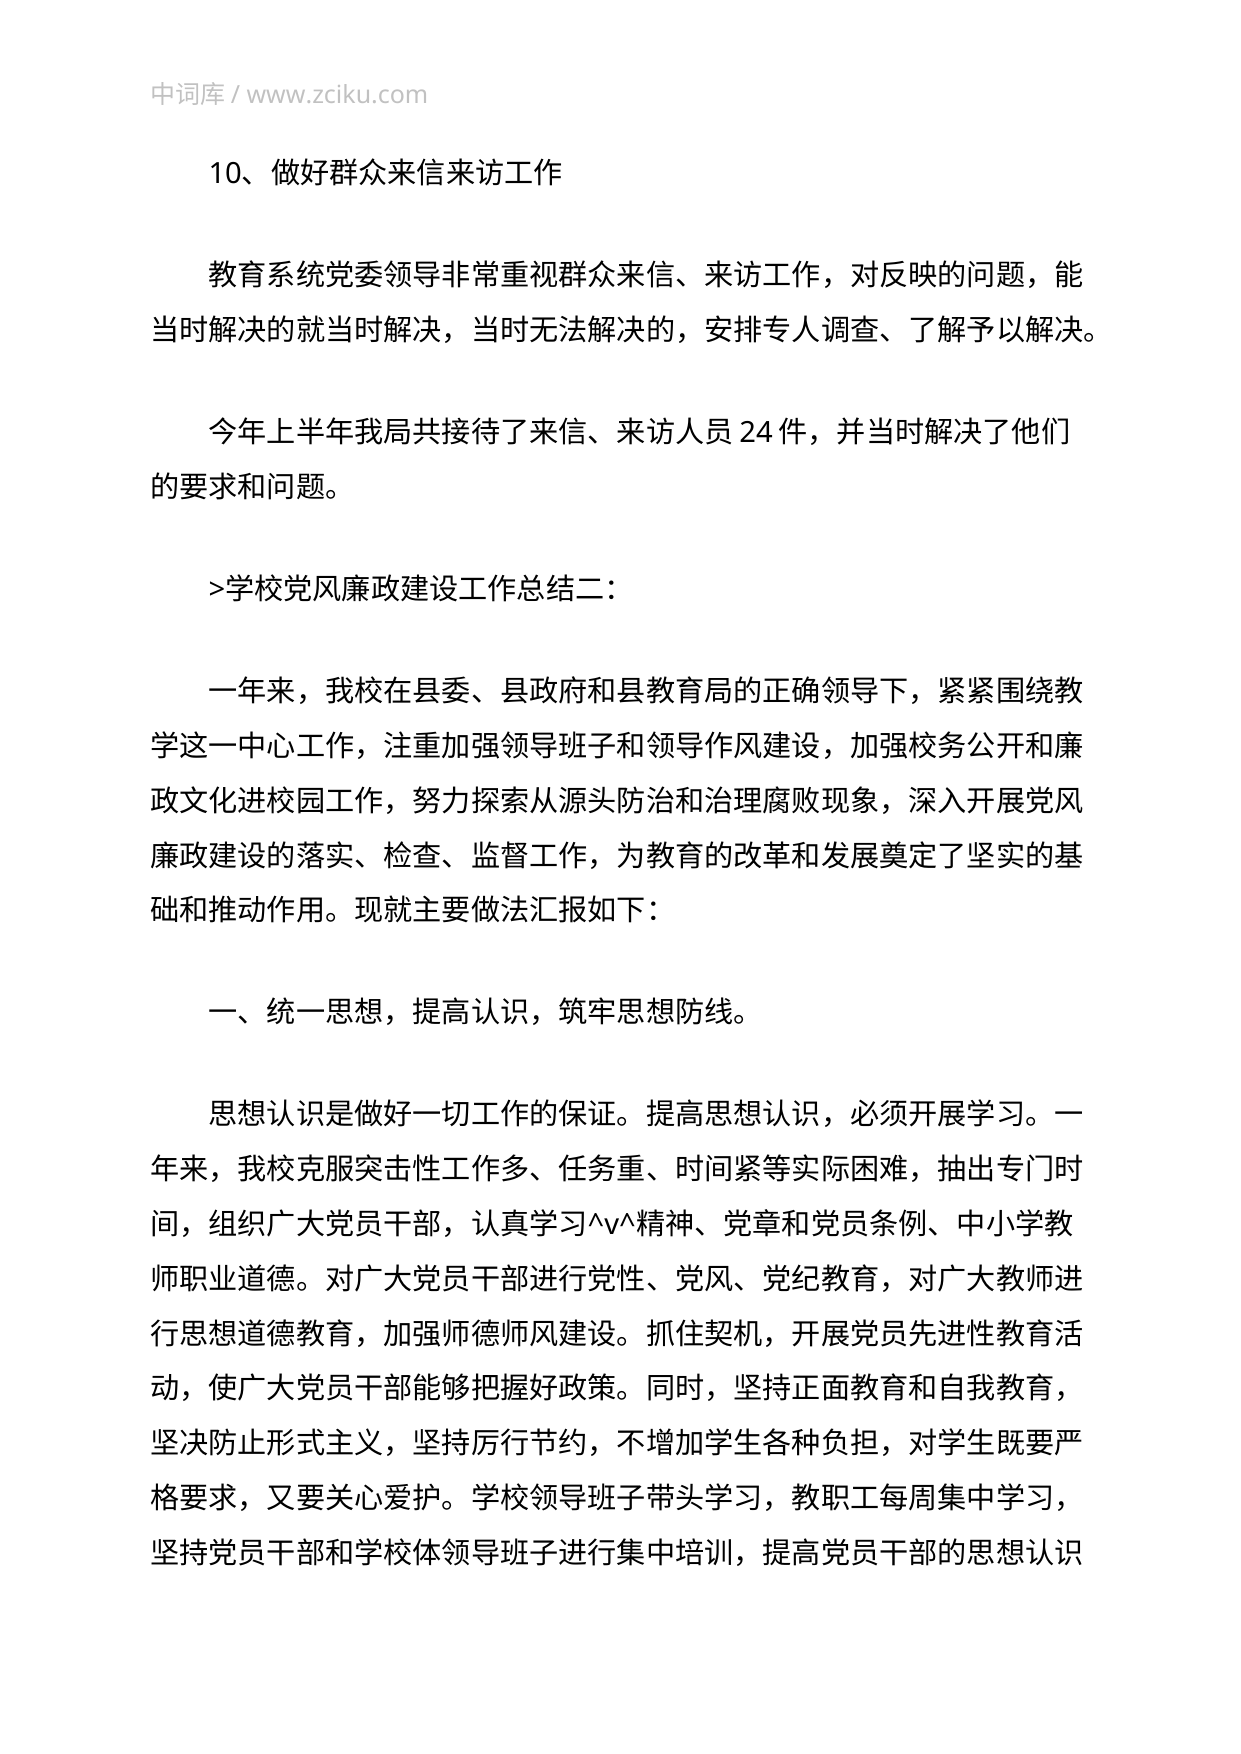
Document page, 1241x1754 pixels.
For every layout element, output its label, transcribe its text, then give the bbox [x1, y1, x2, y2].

text 今年上半年我局共接待了来信、来访人员24件，并当时解决了他们的要求和问题。 [150, 409, 1090, 506]
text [150, 1091, 1090, 1572]
text >学校党风廉政建设工作总结二： [150, 565, 1090, 608]
text 一、统一思想，提高认识，筑牢思想防线。 [150, 989, 1090, 1031]
text 10、做好群众来信来访工作 [150, 150, 1090, 192]
text 教育系统党委领导非常重视群众来信、来访工作，对反映的问题，能当时解决的就当时解决，当时无法解决的，安排专人调查、了解予以解决。 [150, 252, 1090, 349]
text 一年来，我校在县委、县政府和县教育局的正确领导下，紧紧围绕教学这一中心工作，注重加强领导班子和领导作风建设，加强校务公开和廉政文化进校园工作，努力探索从源头防治和治理腐败现象，深入开展党风廉政建设的落实、检查、监督工作，为教育的改革和发展奠定了坚实的基础和推动作用。现就主要做法汇报如下： [150, 667, 1090, 929]
